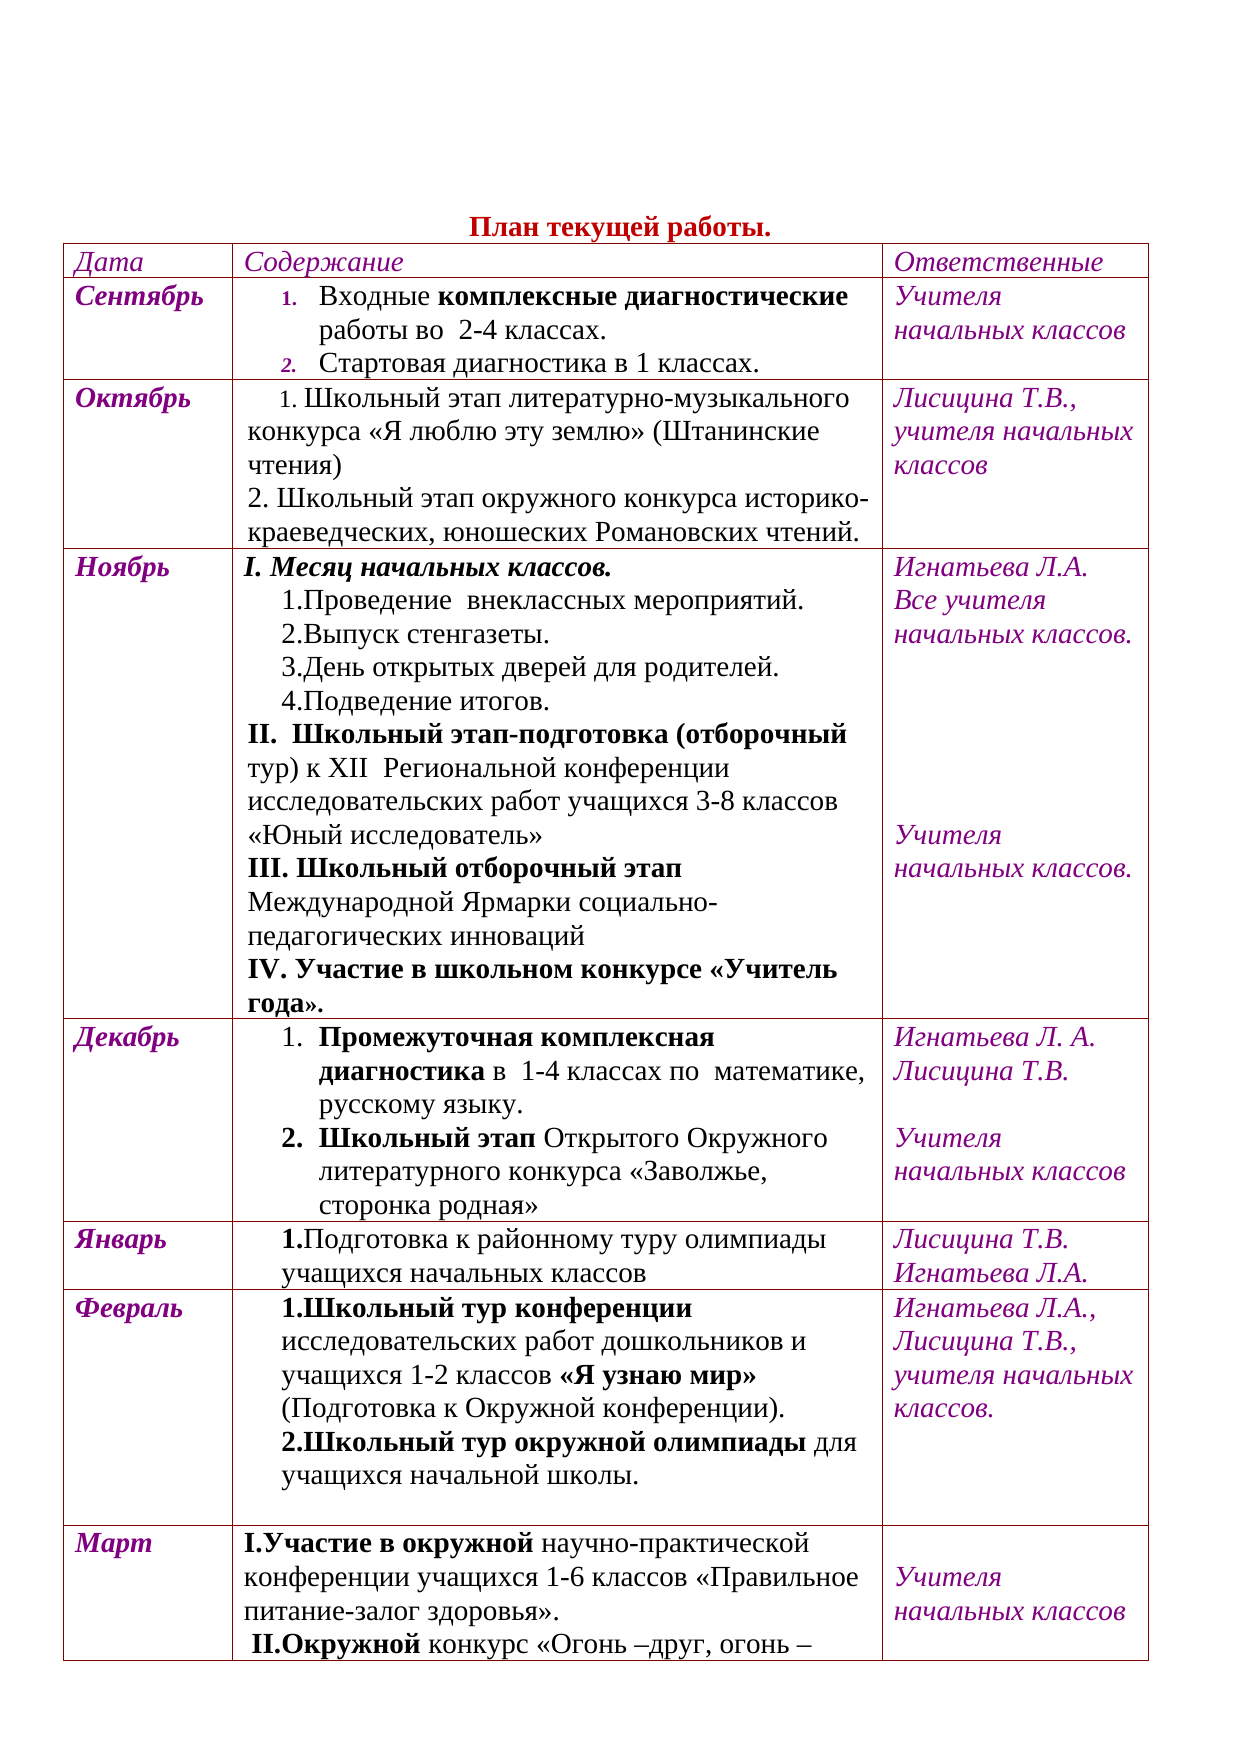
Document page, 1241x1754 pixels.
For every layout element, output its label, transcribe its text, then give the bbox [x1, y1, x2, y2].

table_cell Январь [64, 1222, 232, 1289]
table_cell 1.Подготовка к районному туру олимпиады учащихся начальных классов [233, 1222, 882, 1289]
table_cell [883, 1526, 1148, 1660]
table_cell 1.Школьный тур конференции исследовательских работ дошкольников и учащихся 1-2 классов «Я узнаю мир» (Подготовка к Окружной конференции). 2.Школьный тур окружной олимпиады для учащихся начальной школы. [233, 1290, 882, 1524]
table_cell Лисицина Т.В., учителя начальных классов [883, 380, 1148, 548]
table_cell Промежуточная комплексная диагностика в 1-4 классах по математике, русскому языку. Школьный этап Открытого Окружного литературного конкурса «Заволжье, сторонка родная» [233, 1019, 882, 1221]
table_cell Игнатьева Л. А. Лисицина Т.В. Учителя начальных классов [883, 1019, 1148, 1221]
table_cell Декабрь [64, 1019, 232, 1221]
table_cell Учителя начальных классов [883, 278, 1148, 379]
table_cell Лисицина Т.В. Игнатьева Л.А. [883, 1222, 1148, 1289]
table_cell Октябрь [64, 380, 232, 548]
table_cell 1. Школьный этап литературно-музыкального конкурса «Я люблю эту землю» (Штанинские чтения) 2. Школьный этап окружного конкурса историко-краеведческих, юношеских Романовских чтений. [233, 380, 882, 548]
table_cell Февраль [64, 1290, 232, 1524]
table_cell Ноябрь [64, 549, 232, 1018]
table_header Содержание [233, 244, 882, 277]
table_cell Входные комплексные диагностические работы во 2-4 классах. Стартовая диагностика в 1 классах. [233, 278, 882, 379]
table_cell Март [64, 1526, 232, 1660]
text План текущей работы. [75, 209, 1165, 243]
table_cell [233, 1526, 882, 1660]
table_cell Сентябрь [64, 278, 232, 379]
table_header Дата [64, 244, 232, 277]
table_header Ответственные [883, 244, 1148, 277]
table_cell Игнатьева Л.А. Все учителя начальных классов. Учителя начальных классов. [883, 549, 1148, 1018]
table_cell I. Месяц начальных классов. 1.Проведение внеклассных мероприятий. 2.Выпуск стенгазеты. 3.День открытых дверей для родителей. 4.Подведение итогов. II. Школьный этап-подготовка (отборочный тур) к XII Региональной конференции исследовательских работ учащихся 3-8 классов «Юный исследователь» III. Школьный отборочный этап Международной Ярмарки социально-педагогических инноваций IV. Участие в школьном конкурсе «Учитель года». [233, 549, 882, 1018]
table_cell Игнатьева Л.А., Лисицина Т.В., учителя начальных классов. [883, 1290, 1148, 1524]
